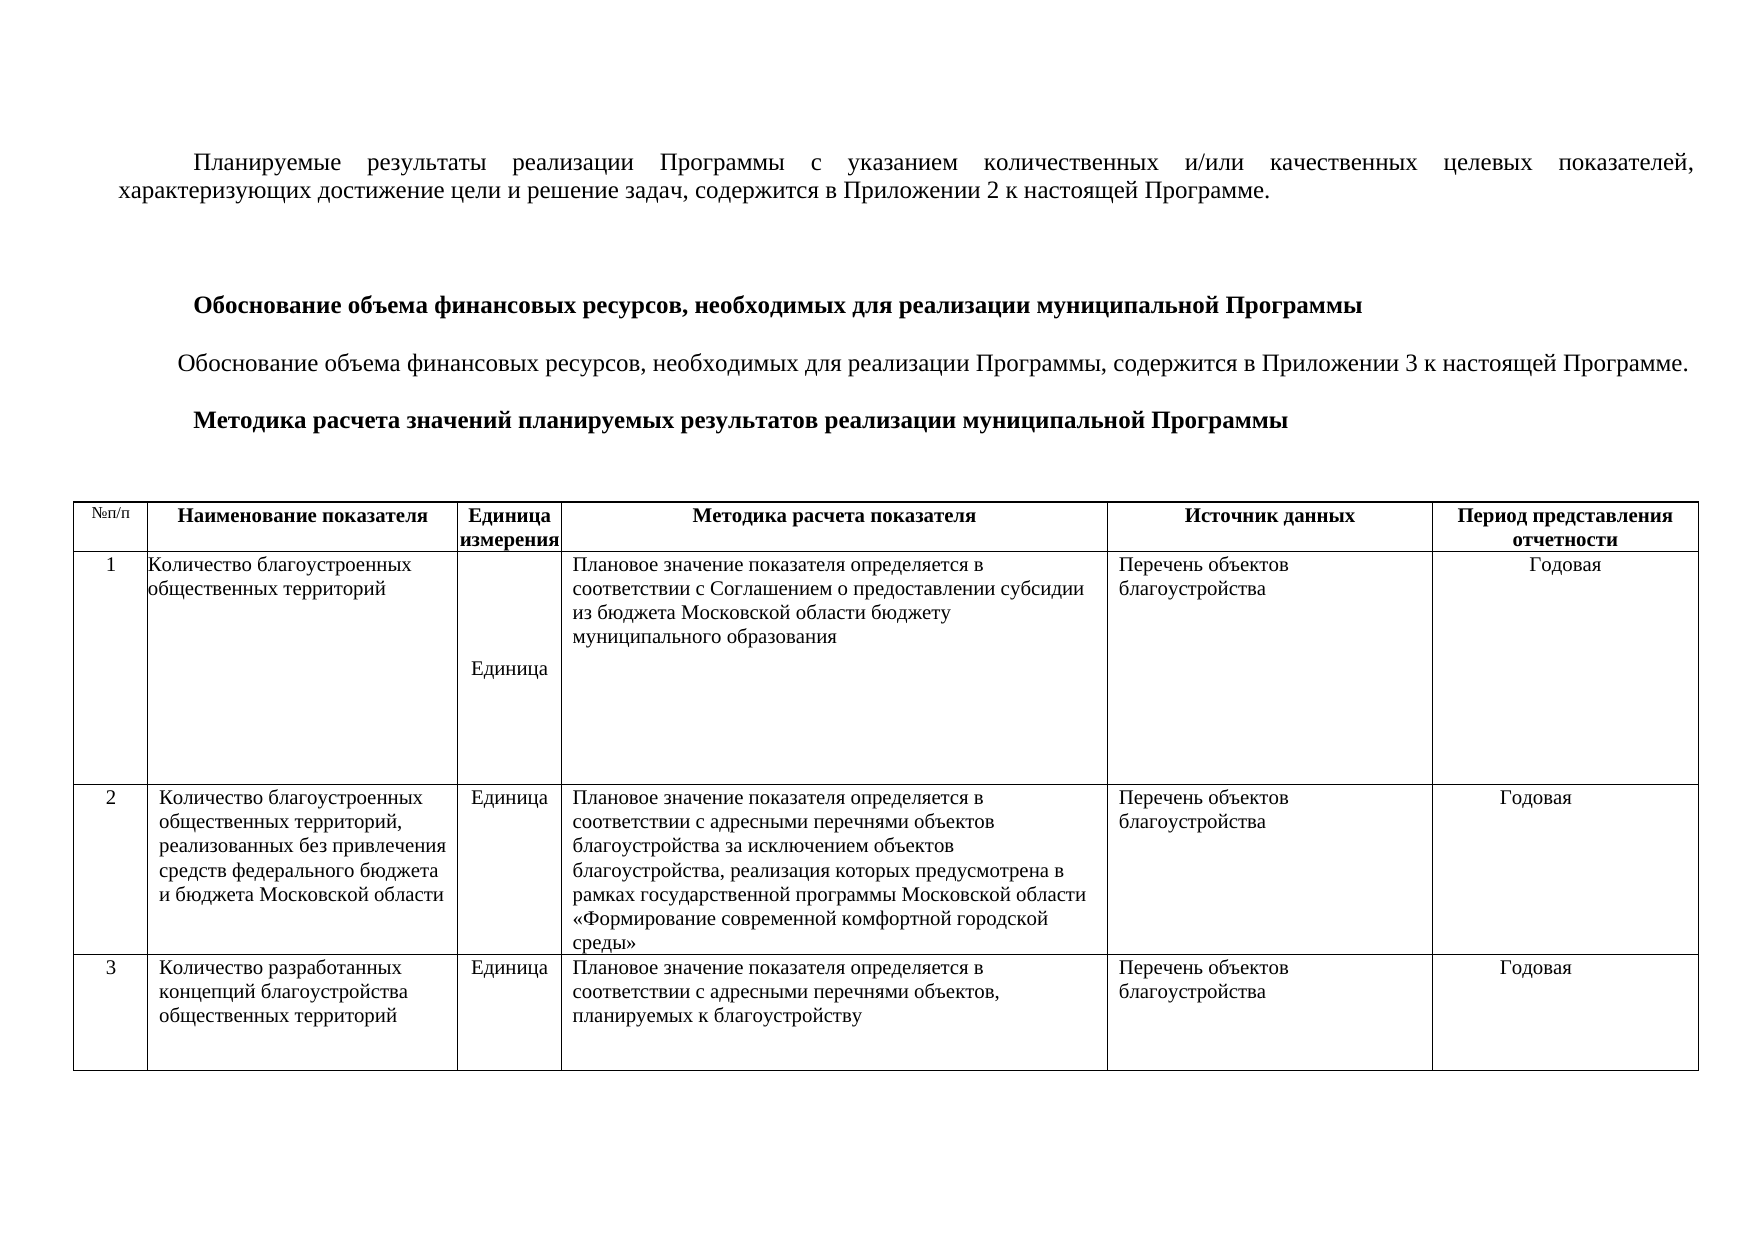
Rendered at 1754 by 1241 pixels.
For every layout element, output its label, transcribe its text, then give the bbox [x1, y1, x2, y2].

text Обоснование объема финансовых ресурсов, необходимых для реализации Программы, содержится в Приложении 3 к настоящей Программе. [118, 348, 1695, 377]
table_cell Единица [458, 552, 561, 784]
table_header Методика расчета показателя [562, 503, 1107, 551]
table_cell Годовая [1433, 955, 1698, 1070]
table_header Единица измерения [458, 503, 561, 551]
table_cell Годовая [1433, 552, 1698, 784]
table_header Источник данных [1108, 503, 1432, 551]
table_header Период представления отчетности [1433, 503, 1698, 551]
table_cell Плановое значение показателя определяется в соответствии с адресными перечнями объектов, планируемых к благоустройству [562, 955, 1107, 1070]
text Обоснование объема финансовых ресурсов, необходимых для реализации муниципальной Программы [193, 291, 1695, 319]
table_cell Единица [458, 955, 561, 1070]
table_cell 1 [74, 552, 147, 784]
table_cell Единица [458, 785, 561, 954]
table_cell Годовая [1433, 785, 1698, 954]
table_cell Количество благоустроенных общественных территорий [148, 552, 457, 784]
table_cell Количество благоустроенных общественных территорий, реализованных без привлечения средств федерального бюджета и бюджета Московской области [148, 785, 457, 954]
table_cell Количество разработанных концепций благоустройства общественных территорий [148, 955, 457, 1070]
table_header №п/п [74, 503, 147, 551]
table_cell Перечень объектов благоустройства [1108, 955, 1432, 1070]
table_cell Перечень объектов благоустройства [1108, 785, 1432, 954]
text Планируемые результаты реализации Программы с указанием количественных и/или качественных целевых показателей, характеризующих достижение цели и решение задач, содержится в Приложении 2 к настоящей Программе. [118, 147, 1695, 204]
table_cell Плановое значение показателя определяется в соответствии с Соглашением о предоставлении субсидии из бюджета Московской области бюджету муниципального образования [562, 552, 1107, 784]
text Методика расчета значений планируемых результатов реализации муниципальной Программы [193, 406, 1695, 434]
table_cell Перечень объектов благоустройства [1108, 552, 1432, 784]
table_cell 3 [74, 955, 147, 1070]
table_cell Плановое значение показателя определяется в соответствии с адресными перечнями объектов благоустройства за исключением объектов благоустройства, реализация которых предусмотрена в рамках государственной программы Московской области «Формирование современной комфортной городской среды» [562, 785, 1107, 954]
table_cell 2 [74, 785, 147, 954]
table_header Наименование показателя [148, 503, 457, 551]
